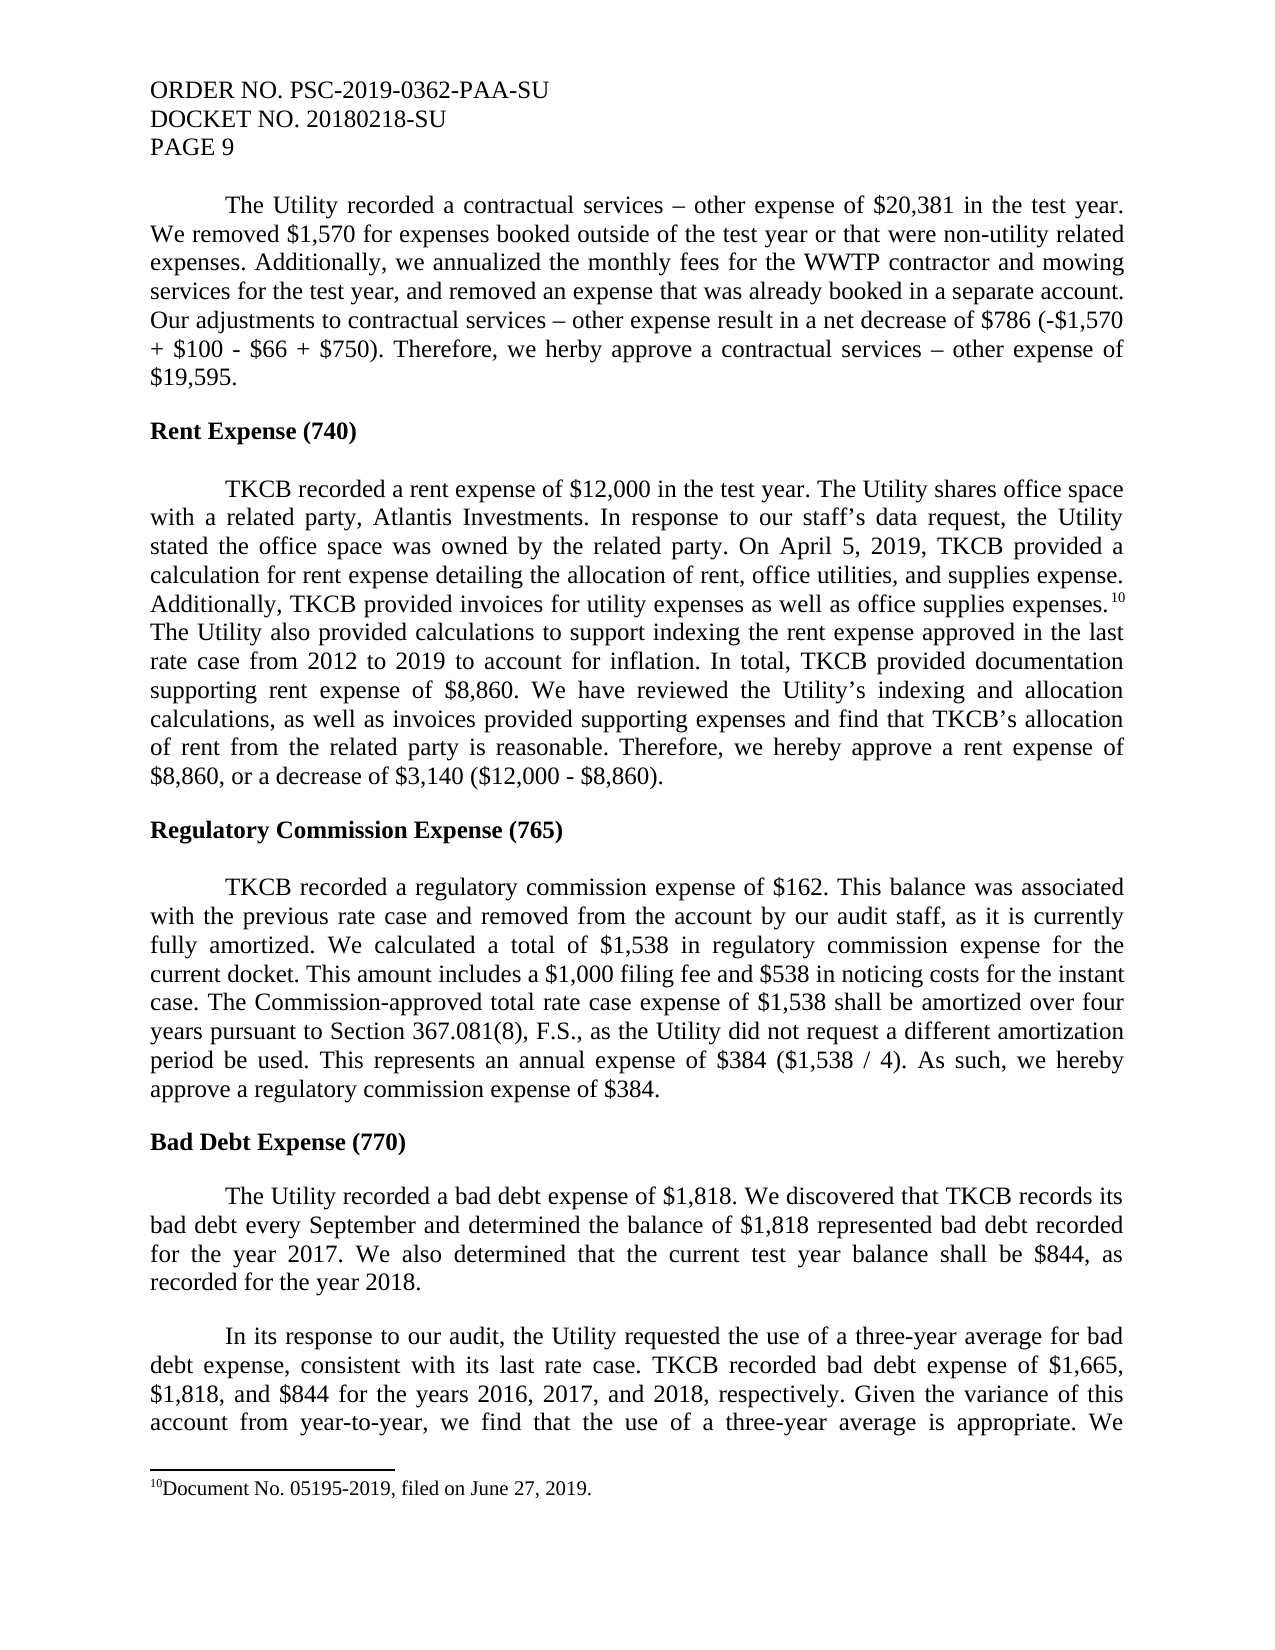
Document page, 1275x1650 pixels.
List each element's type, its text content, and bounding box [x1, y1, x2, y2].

text TKCB recorded a regulatory commission expense of $162. This balance was associated with the previous rate case and removed from the account by our audit staff, as it is currently fully amortized. We calculated a total of $1,538 in regulatory commission expense for the current docket. This amount includes a $1,000 filing fee and $538 in noticing costs for the instant case. The Commission-approved total rate case expense of $1,538 shall be amortized over four years pursuant to Section 367.081(8), F.S., as the Utility did not request a different amortization period be used. This represents an annual expense of $384 ($1,538 / 4). As such, we hereby approve a regulatory commission expense of $384. [150, 872, 1125, 1102]
text The Utility recorded a bad debt expense of $1,818. We discovered that TKCB records its bad debt every September and determined the balance of $1,818 represented bad debt recorded for the year 2017. We also determined that the current test year balance shall be $844, as recorded for the year 2018. [150, 1181, 1125, 1296]
text TKCB recorded a rent expense of $12,000 in the test year. The Utility shares office space with a related party, Atlantis Investments. In response to our staff’s data request, the Utility stated the office space was owned by the related party. On April 5, 2019, TKCB provided a calculation for rent expense detailing the allocation of rent, office utilities, and supplies expense. Additionally, TKCB provided invoices for utility expenses as well as office supplies expenses. The Utility also provided calculations to support indexing the rent expense approved in the last rate case from 2012 to 2019 to account for inflation. In total, TKCB provided documentation supporting rent expense of $8,860. We have reviewed the Utility’s indexing and allocation calculations, as well as invoices provided supporting expenses and find that TKCB’s allocation of rent from the related party is reasonable. Therefore, we hereby approve a rent expense of $8,860, or a decrease of $3,140 ($12,000 - $8,860). [150, 474, 1125, 790]
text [150, 1321, 1125, 1436]
text Bad Debt Expense (770) [150, 1127, 1125, 1156]
text Rent Expense (740) [150, 416, 1125, 445]
text Regulatory Commission Expense (765) [150, 815, 1125, 844]
text The Utility recorded a contractual services – other expense of $20,381 in the test year. We removed $1,570 for expenses booked outside of the test year or that were non-utility related expenses. Additionally, we annualized the monthly fees for the WWTP contractor and mowing services for the test year, and removed an expense that was already booked in a separate account. Our adjustments to contractual services – other expense result in a net decrease of $786 (-$1,570 + $100 - $66 + $750). Therefore, we herby approve a contractual services – other expense of $19,595. [150, 190, 1125, 391]
